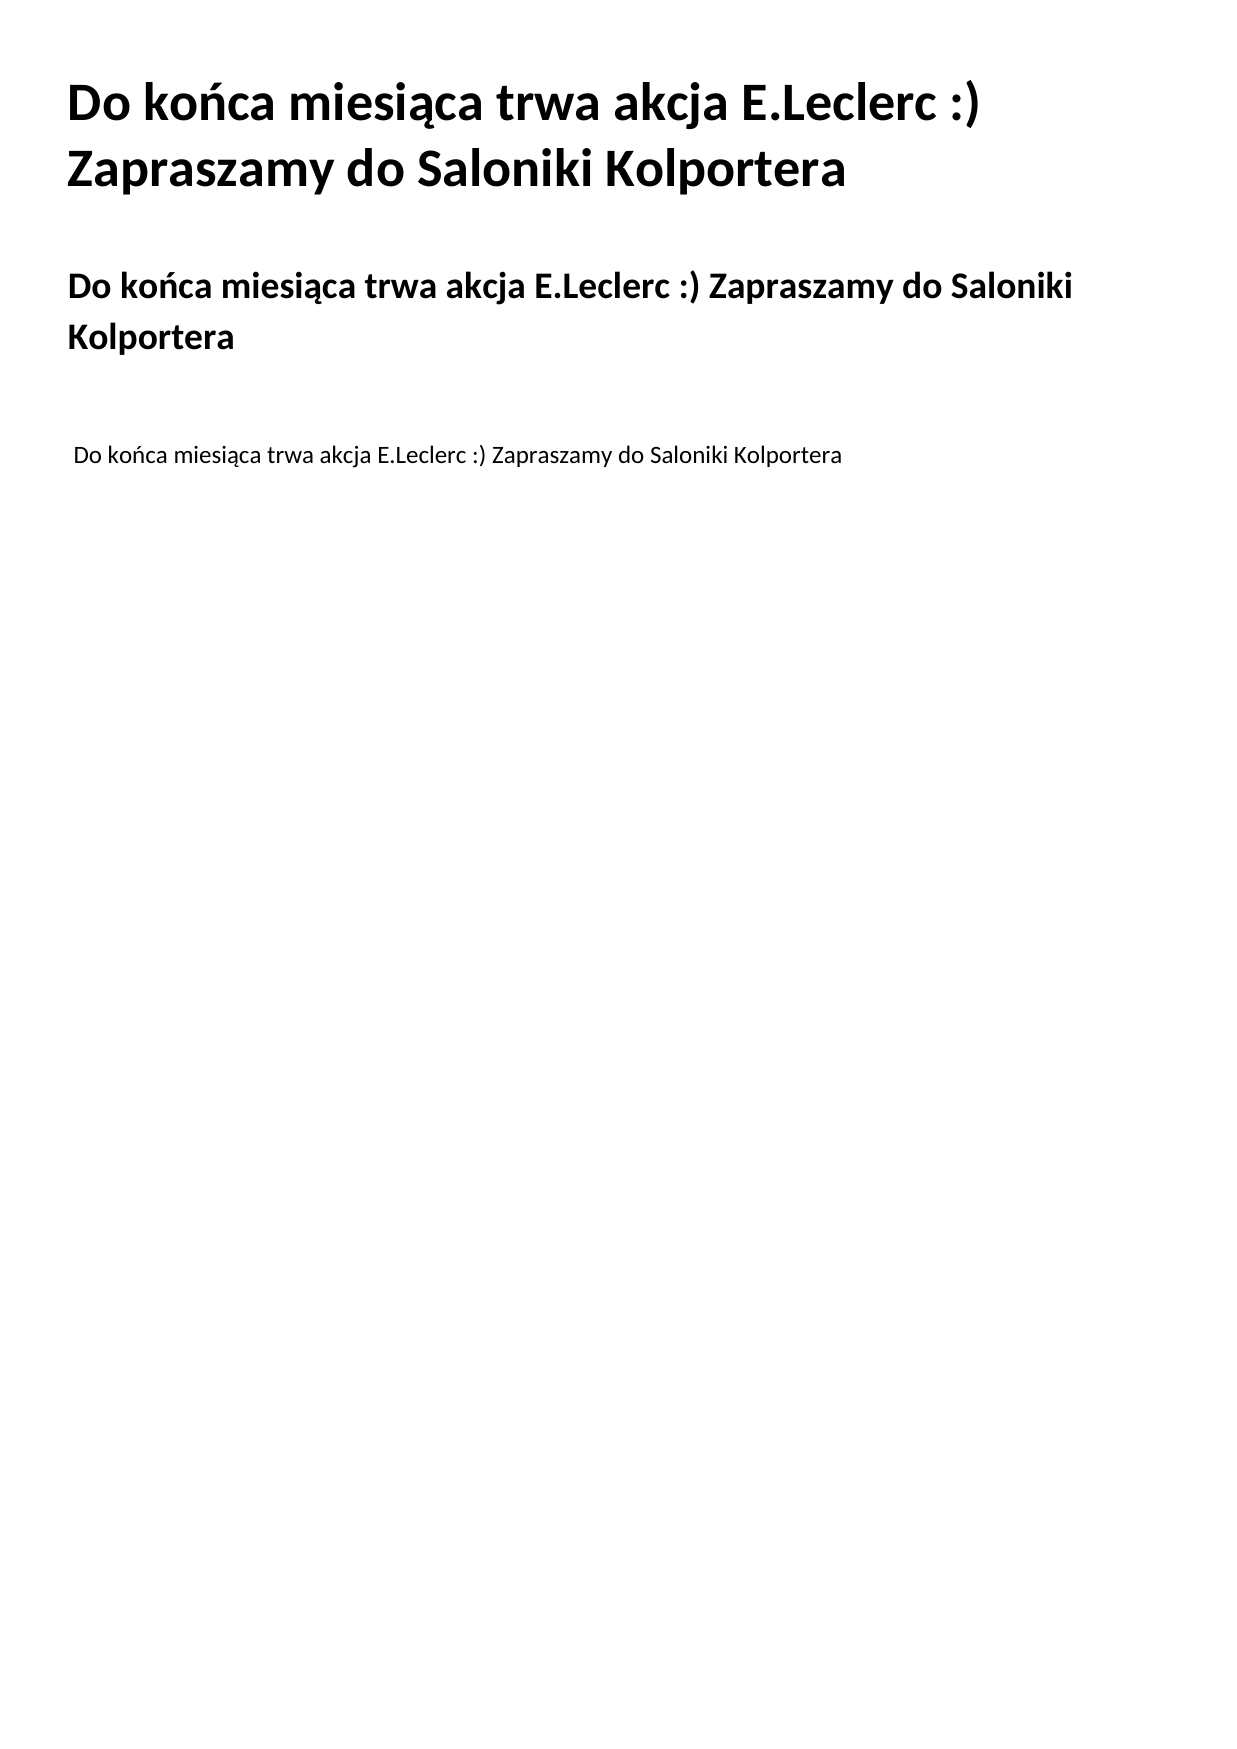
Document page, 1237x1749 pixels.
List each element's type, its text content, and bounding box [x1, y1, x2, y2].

text Do końca miesiąca trwa akcja E.Leclerc :) Zapraszamy do Saloniki Kolportera [68, 439, 1169, 470]
text Do końca miesiąca trwa akcja E.Leclerc :) Zapraszamy do Saloniki Kolportera [68, 262, 1169, 359]
text Do końca miesiąca trwa akcja E.Leclerc :) Zapraszamy do Saloniki Kolportera [68, 68, 1169, 200]
